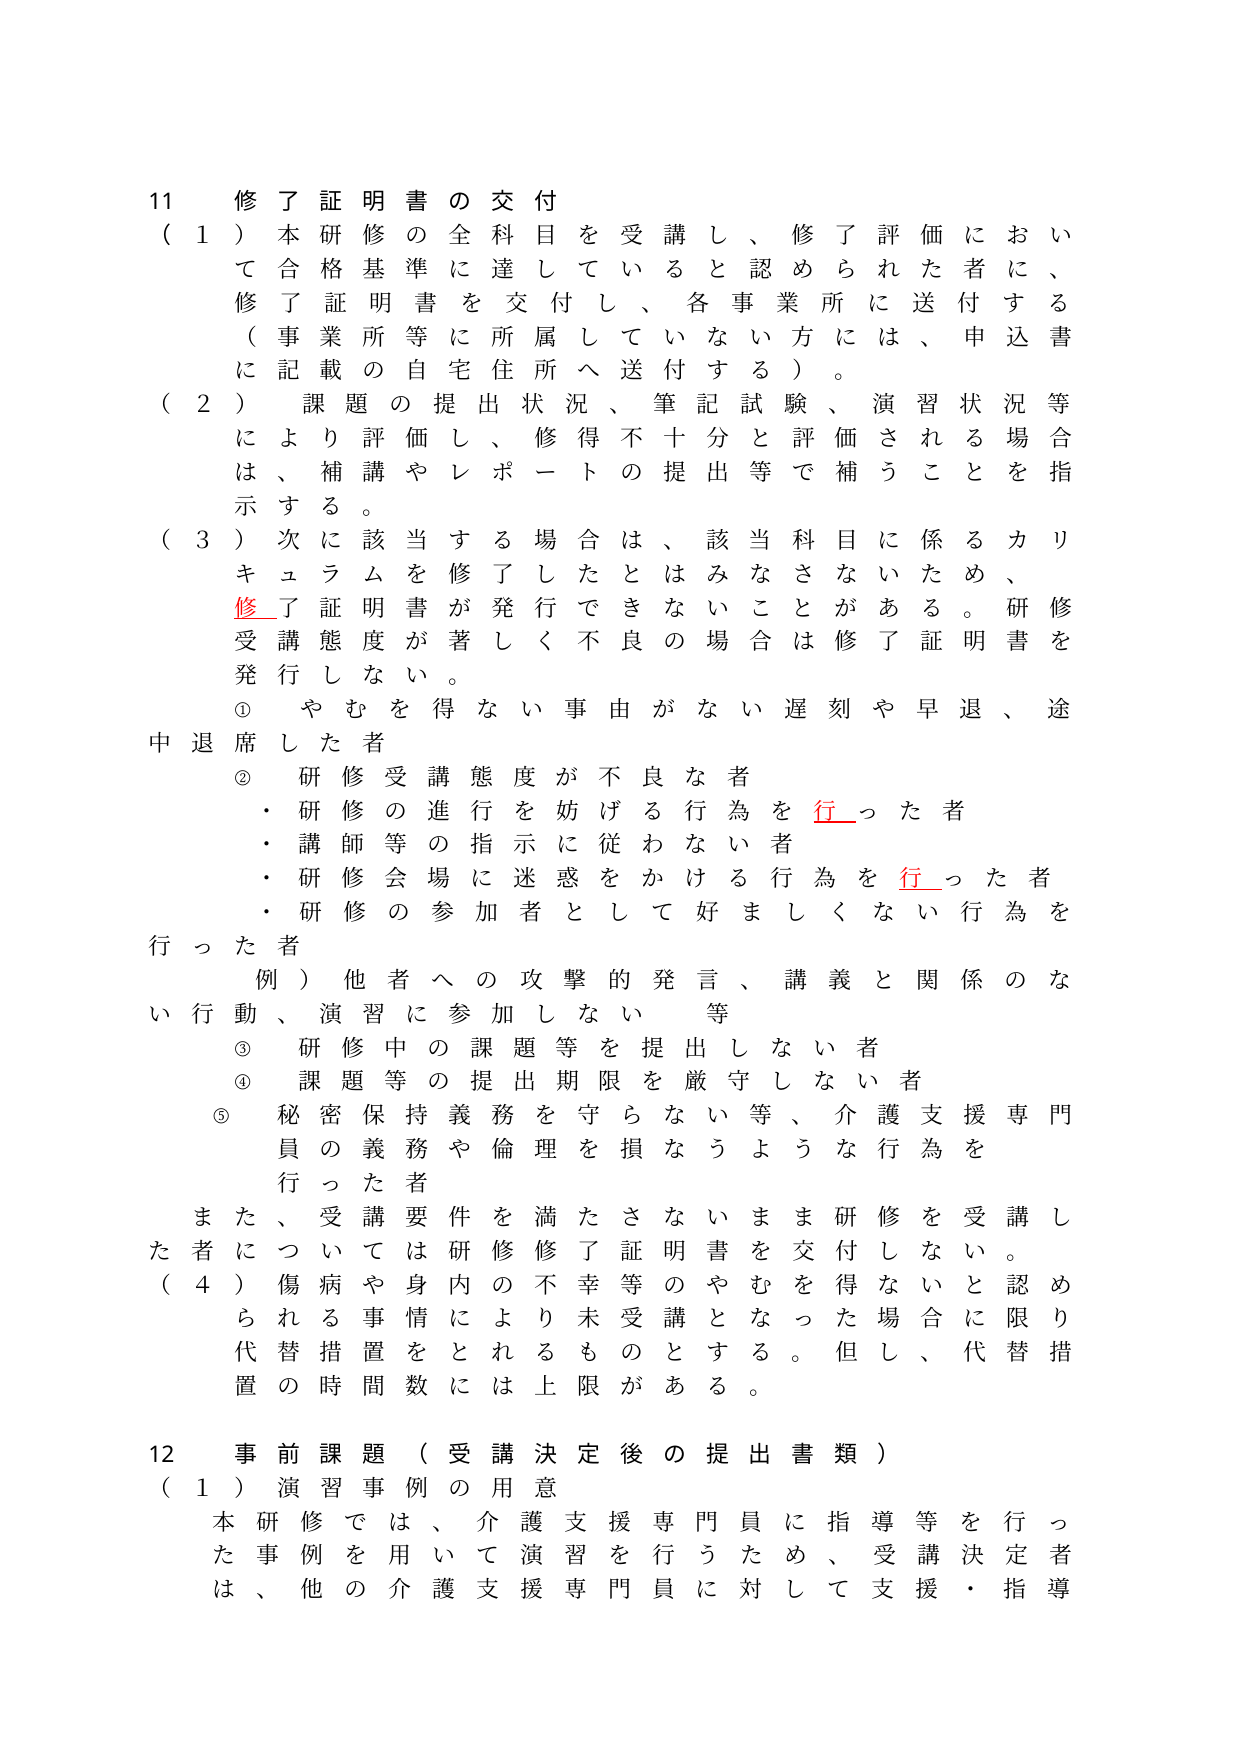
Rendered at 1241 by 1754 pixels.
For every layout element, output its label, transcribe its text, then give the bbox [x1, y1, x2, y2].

text （１）本研修の全科目を受講し、修了評価において合格基準に達していると認められた者に、修了証明書を交付し、各事業所に送付する（事業所等に所属していない方には、申込書に記載の自宅住所へ送付する）。 [148, 217, 1092, 386]
text ④ 課題等の提出期限を厳守しない者 [148, 1063, 1092, 1097]
text （３）次に該当する場合は、該当科目に係るカリキュラムを修了したとはみなさないため、 修了証明書が発行できないことがある。研修受講態度が著しく不良の場合は修了証明書を発行しない。 [148, 521, 1092, 691]
text （２） 課題の提出状況、筆記試験、演習状況等により評価し、修得不十分と評価される場合は、補講やレポートの提出等で補うことを指示する。 [148, 386, 1092, 521]
text （４）傷病や身内の不幸等のやむを得ないと認められる事情により未受講となった場合に限り、代替措置をとれるものとする。但し、代替措置の時間数には上限がある。 [148, 1266, 1092, 1402]
text 12 事前課題（受講決定後の提出書類） [148, 1436, 1092, 1469]
text また、受講要件を満たさないまま研修を受講した者については研修修了証明書を交付しない。 [148, 1198, 1092, 1266]
text ③ 研修中の課題等を提出しない者 [148, 1029, 1092, 1063]
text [212, 1503, 1092, 1605]
text 例）他者への攻撃的発言、講義と関係のない行動、演習に参加しない 等 [148, 962, 1092, 1029]
text ・研修の進行を妨げる行為を行った者 [148, 792, 1092, 826]
text ・研修の参加者として好ましくない行為を行った者 [148, 894, 1092, 962]
text （１）演習事例の用意 [148, 1469, 1092, 1503]
text ① やむを得ない事由がない遅刻や早退、途中退席した者 [148, 691, 1092, 758]
text ⑤ 秘密保持義務を守らない等、介護支援専門員の義務や倫理を損なうような行為を 行った者 [212, 1097, 1092, 1198]
text ・研修会場に迷惑をかける行為を行った者 [148, 860, 1092, 894]
text 11 修了証明書の交付 [148, 183, 1092, 217]
text ② 研修受講態度が不良な者 [148, 758, 1092, 792]
text ・講師等の指示に従わない者 [148, 826, 1092, 860]
